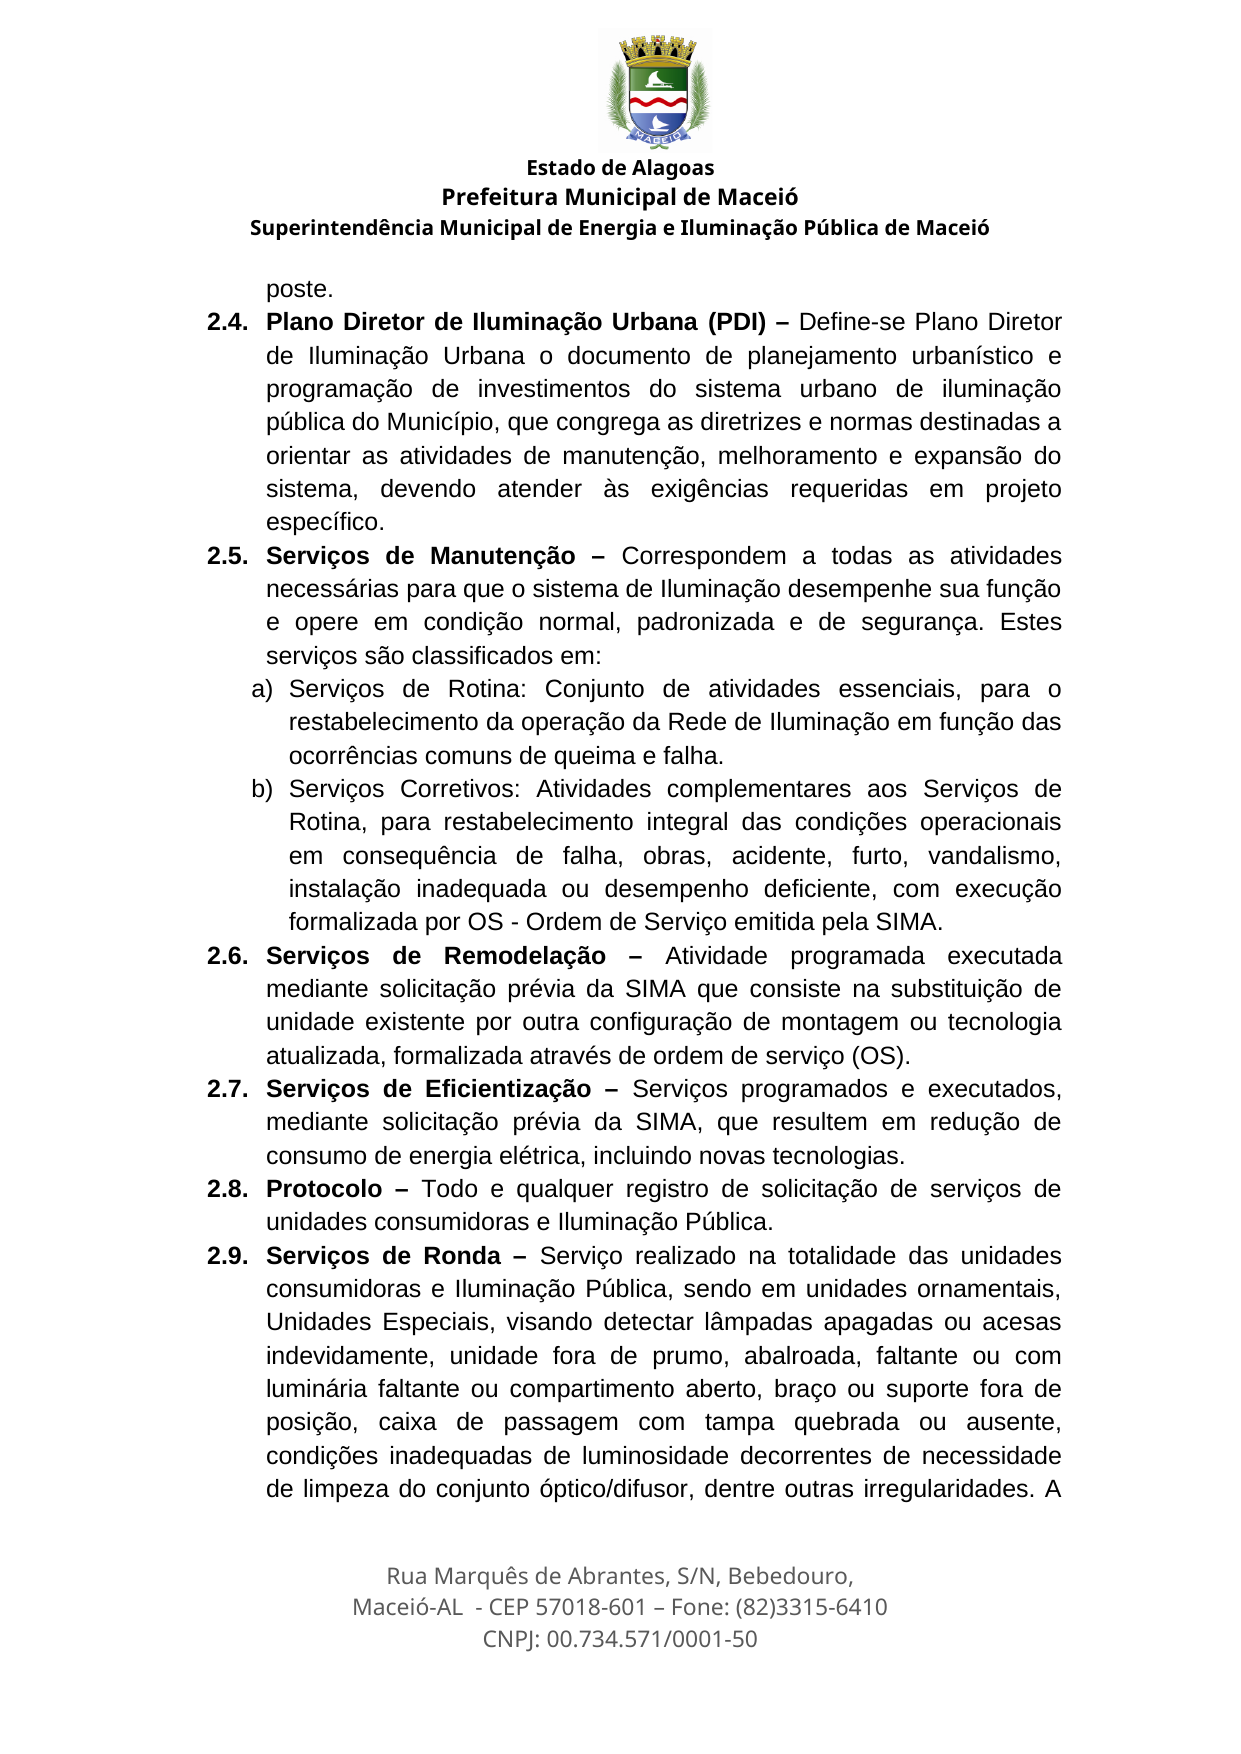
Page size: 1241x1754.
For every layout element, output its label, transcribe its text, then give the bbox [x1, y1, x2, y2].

list Serviços Corretivos: Atividades complementares aos Serviços de Rotina, para restabelecimento integral das condições operacionais em consequência de falha, obras, acidente, furto, vandalismo, instalação inadequada ou desempenho deficiente, com execução formalizada por OS - Ordem de Serviço emitida pela SIMA. [251, 769, 1063, 936]
list Protocolo – Todo e qualquer registro de solicitação de serviços de unidades consumidoras e Iluminação Pública. [207, 1169, 1063, 1236]
list Serviços de Manutenção – Correspondem a todas as atividades necessárias para que o sistema de Iluminação desempenhe sua função e opere em condição normal, padronizada e de segurança. Estes serviços são classificados em: [207, 536, 1063, 669]
list Serviços de Remodelação – Atividade programada executada mediante solicitação prévia da SIMA que consiste na substituição de unidade existente por outra configuração de montagem ou tecnologia atualizada, formalizada através de ordem de serviço (OS). [207, 936, 1063, 1069]
picture [597, 28, 713, 153]
list Serviços de Rotina: Conjunto de atividades essenciais, para o restabelecimento da operação da Rede de Iluminação em função das ocorrências comuns de queima e falha. [251, 669, 1063, 769]
list Plano Diretor de Iluminação Urbana (PDI) – Define-se Plano Diretor de Iluminação Urbana o documento de planejamento urbanístico e programação de investimentos do sistema urbano de iluminação pública do Município, que congrega as diretrizes e normas destinadas a orientar as atividades de manutenção, melhoramento e expansão do sistema, devendo atender às exigências requeridas em projeto específico. [207, 303, 1063, 536]
list Serviços de Eficientização – Serviços programados e executados, mediante solicitação prévia da SIMA, que resultem em redução de consumo de energia elétrica, incluindo novas tecnologias. [207, 1069, 1063, 1169]
